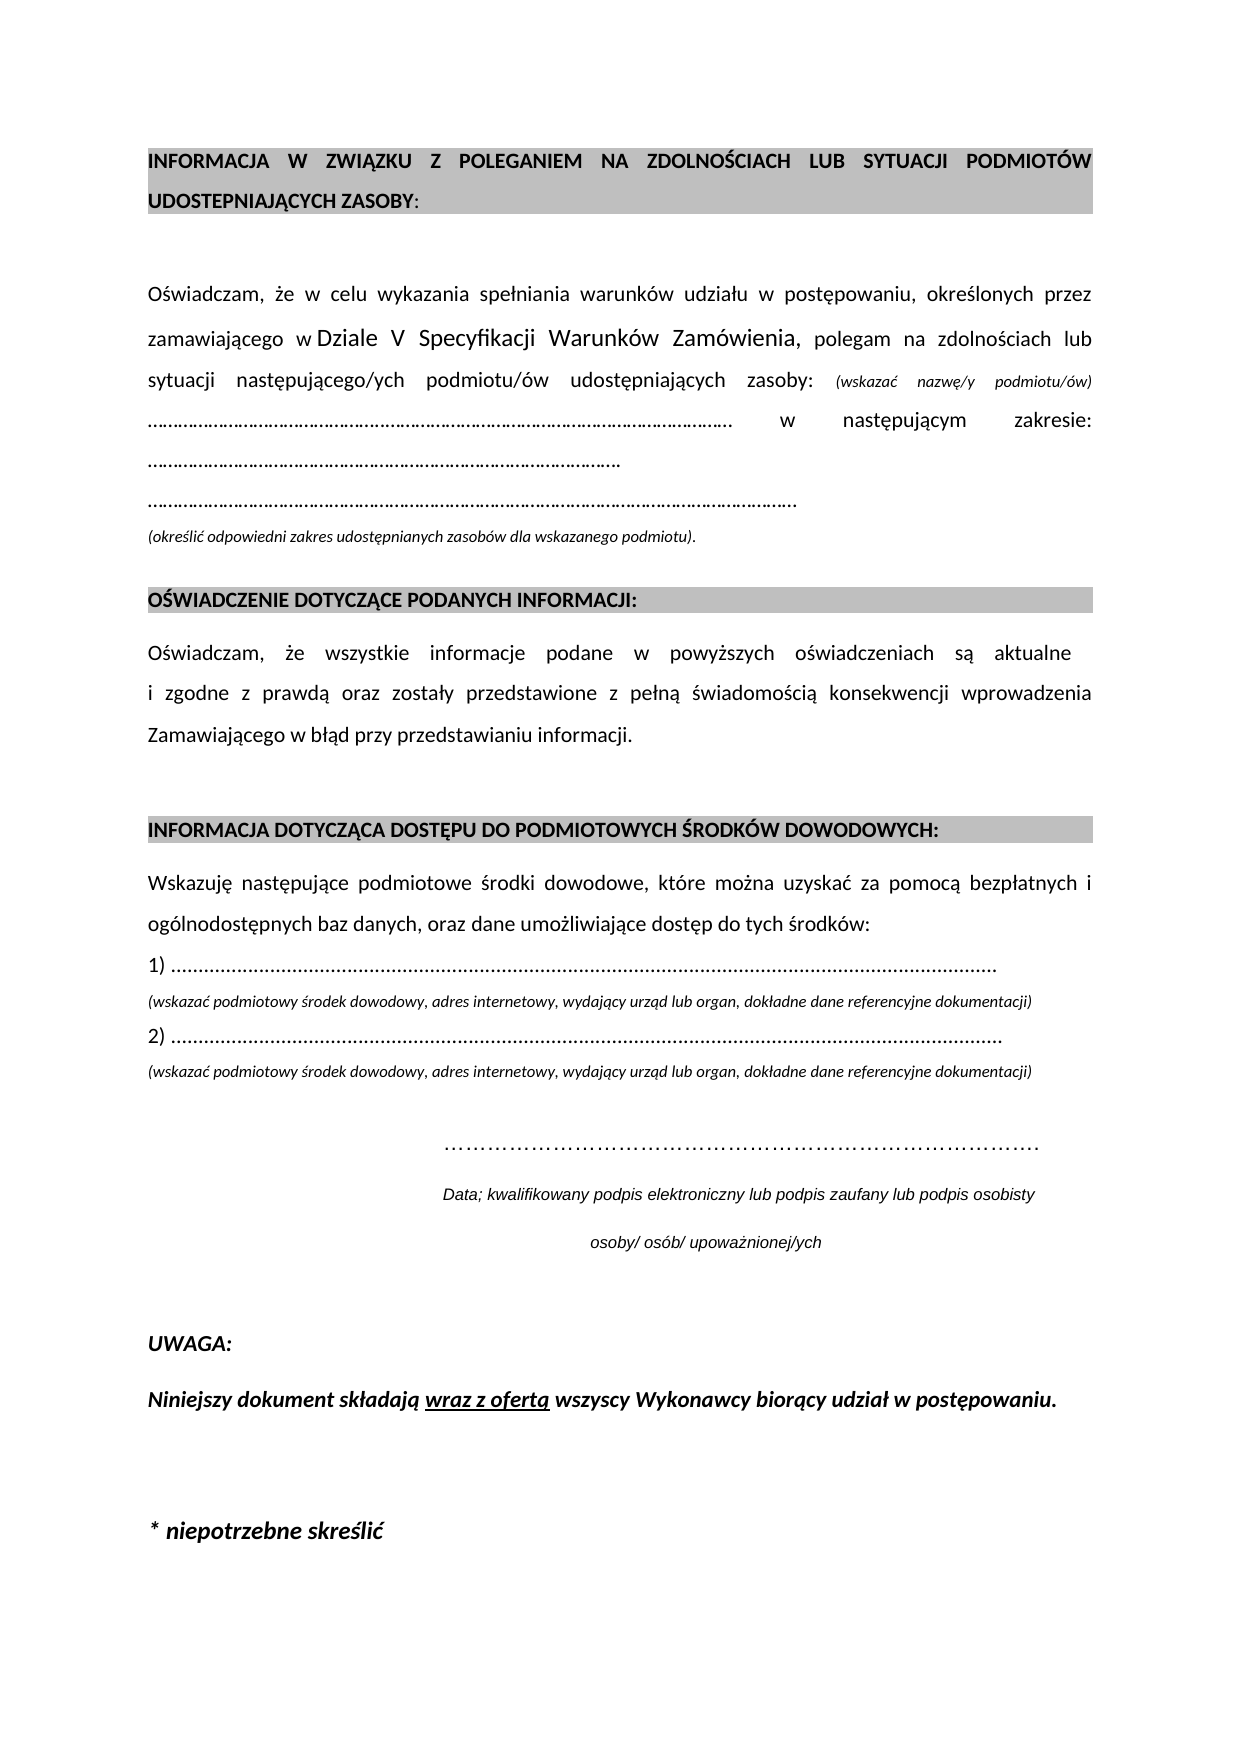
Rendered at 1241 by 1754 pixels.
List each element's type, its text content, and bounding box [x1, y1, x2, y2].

text (określić odpowiedni zakres udostępnianych zasobów dla wskazanego podmiotu). [148, 526, 1093, 546]
text (wskazać podmiotowy środek dowodowy, adres internetowy, wydający urząd lub organ, dokładne dane referencyjne dokumentacji) [148, 1062, 1093, 1082]
text Data; kwalifikowany podpis elektroniczny lub podpis zaufany lub podpis osobisty [148, 1184, 1093, 1204]
text INFORMACJA W ZWIĄZKU Z POLEGANIEM NA ZDOLNOŚCIACH LUB SYTUACJI PODMIOTÓW UDOSTEPNIAJĄCYCH ZASOBY: [148, 148, 1093, 214]
list Niniejszy dokument składają wraz z ofertą wszyscy Wykonawcy biorący udział w postępowaniu. [148, 1385, 1093, 1413]
text ………………………………………………………………………………………………………………… [148, 486, 1093, 512]
text 2) ....................................................................................................................................................... [148, 1022, 1093, 1048]
text * niepotrzebne skreślić [148, 1515, 1093, 1545]
text OŚWIADCZENIE DOTYCZĄCE PODANYCH INFORMACJI: [148, 587, 1093, 613]
text (wskazać podmiotowy środek dowodowy, adres internetowy, wydający urząd lub organ, dokładne dane referencyjne dokumentacji) [148, 991, 1093, 1012]
text INFORMACJA DOTYCZĄCA DOSTĘPU DO PODMIOTOWYCH ŚRODKÓW DOWODOWYCH: [148, 816, 1093, 843]
text Oświadczam, że wszystkie informacje podane w powyższych oświadczeniach są aktualne i zgodne z prawdą oraz zostały przedstawione z pełną świadomością konsekwencji wprowadzenia Zamawiającego w błąd przy przedstawianiu informacji. [148, 639, 1093, 748]
list UWAGA: [148, 1329, 1093, 1357]
text 1) ...................................................................................................................................................... [148, 951, 1093, 978]
text ………………………………………………………………………. [148, 1130, 1093, 1155]
text osoby/ osób/ upoważnionej/ych [148, 1233, 1093, 1252]
text Oświadczam, że w celu wykazania spełniania warunków udziału w postępowaniu, określonych przez zamawiającego w Dziale V Specyfikacji Warunków Zamówienia, polegam na zdolnościach lub sytuacji następującego/ych podmiotu/ów udostępniających zasoby: (wskazać nazwę/y podmiotu/ów)………………………………………..…………………………………………………………… w następującym zakresie: …………………………………………………………………………………. [148, 280, 1093, 472]
text Wskazuję następujące podmiotowe środki dowodowe, które można uzyskać za pomocą bezpłatnych i ogólnodostępnych baz danych, oraz dane umożliwiające dostęp do tych środków: [148, 869, 1093, 937]
